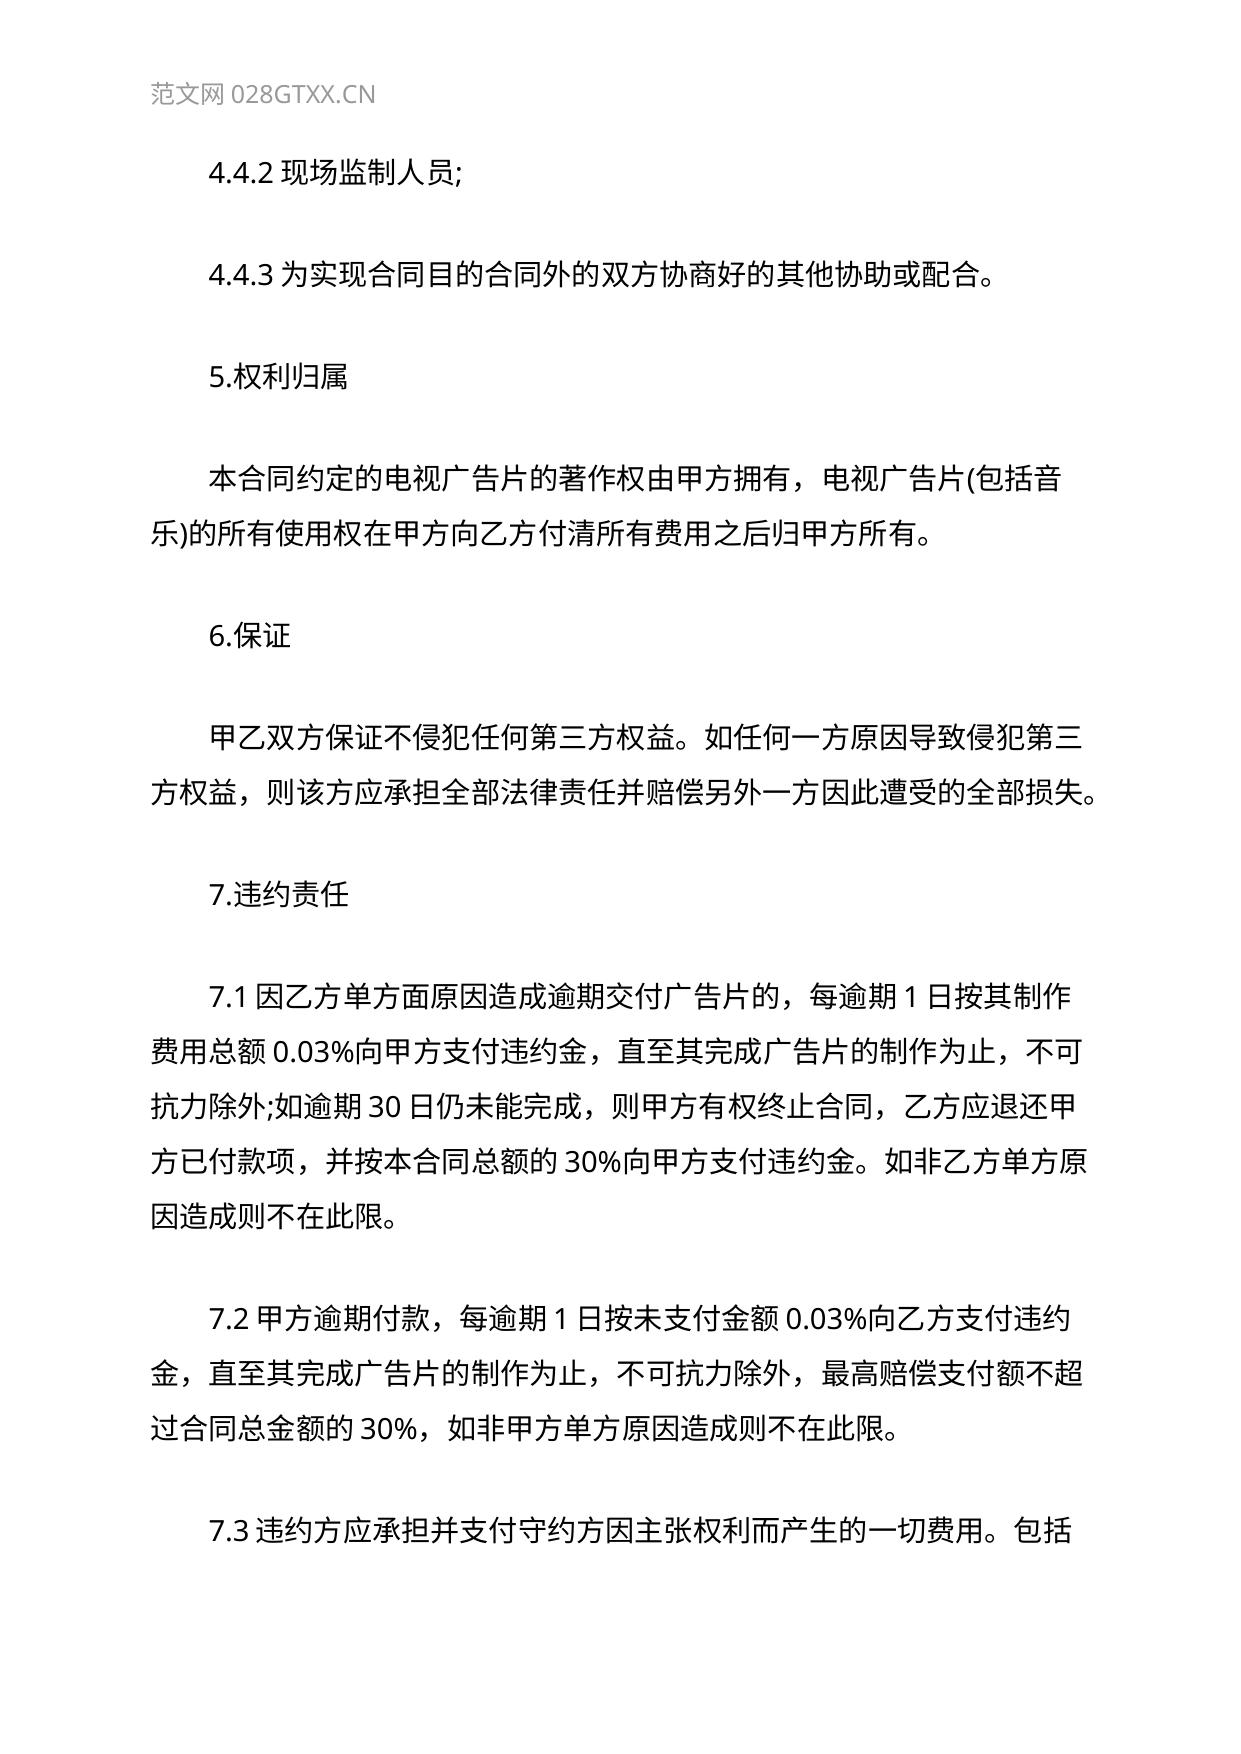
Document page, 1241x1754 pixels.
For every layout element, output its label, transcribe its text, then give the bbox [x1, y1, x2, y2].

text 7.违约责任 [150, 872, 1090, 914]
text 甲乙双方保证不侵犯任何第三方权益。如任何一方原因导致侵犯第三方权益，则该方应承担全部法律责任并赔偿另外一方因此遭受的全部损失。 [150, 715, 1090, 812]
text 5.权利归属 [150, 354, 1090, 396]
text 6.保证 [150, 613, 1090, 655]
text 4.4.3为实现合同目的合同外的双方协商好的其他协助或配合。 [150, 252, 1090, 294]
text 本合同约定的电视广告片的著作权由甲方拥有，电视广告片(包括音乐)的所有使用权在甲方向乙方付清所有费用之后归甲方所有。 [150, 456, 1090, 553]
text 7.2甲方逾期付款，每逾期1日按未支付金额0.03%向乙方支付违约金，直至其完成广告片的制作为止，不可抗力除外，最高赔偿支付额不超过合同总金额的30%，如非甲方单方原因造成则不在此限。 [150, 1295, 1090, 1448]
text 4.4.2现场监制人员; [150, 150, 1090, 192]
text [150, 1507, 1090, 1549]
text 7.1因乙方单方面原因造成逾期交付广告片的，每逾期1日按其制作费用总额0.03%向甲方支付违约金，直至其完成广告片的制作为止，不可抗力除外;如逾期30日仍未能完成，则甲方有权终止合同，乙方应退还甲方已付款项，并按本合同总额的30%向甲方支付违约金。如非乙方单方原因造成则不在此限。 [150, 973, 1090, 1236]
